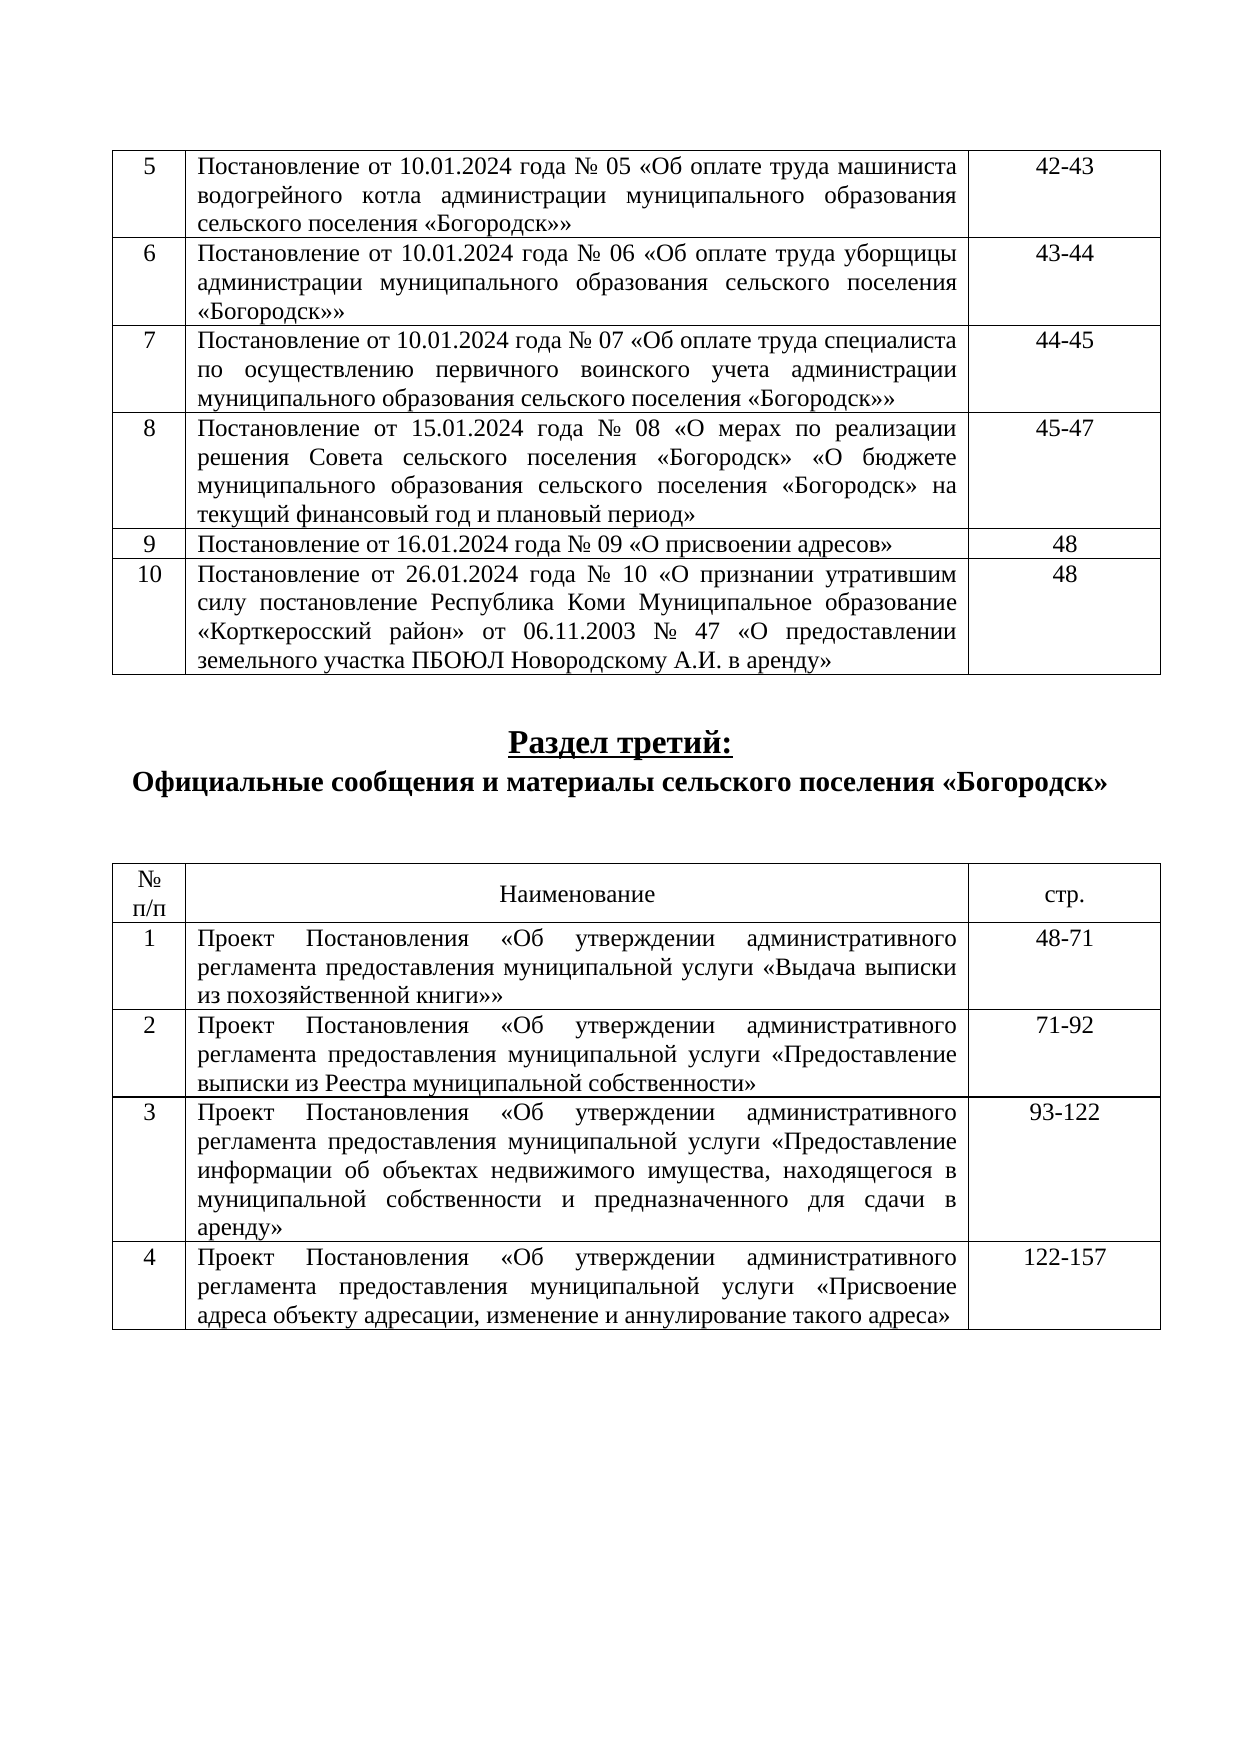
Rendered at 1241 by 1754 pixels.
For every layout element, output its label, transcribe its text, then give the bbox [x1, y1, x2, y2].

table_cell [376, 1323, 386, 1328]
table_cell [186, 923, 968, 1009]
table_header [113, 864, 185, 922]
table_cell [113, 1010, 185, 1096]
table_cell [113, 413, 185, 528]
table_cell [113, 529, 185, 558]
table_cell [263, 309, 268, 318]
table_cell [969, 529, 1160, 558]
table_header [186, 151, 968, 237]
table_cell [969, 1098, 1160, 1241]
text Раздел третий: [112, 722, 1128, 761]
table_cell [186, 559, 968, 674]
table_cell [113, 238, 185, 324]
text Официальные сообщения и материалы сельского поселения «Богородск» [112, 764, 1128, 797]
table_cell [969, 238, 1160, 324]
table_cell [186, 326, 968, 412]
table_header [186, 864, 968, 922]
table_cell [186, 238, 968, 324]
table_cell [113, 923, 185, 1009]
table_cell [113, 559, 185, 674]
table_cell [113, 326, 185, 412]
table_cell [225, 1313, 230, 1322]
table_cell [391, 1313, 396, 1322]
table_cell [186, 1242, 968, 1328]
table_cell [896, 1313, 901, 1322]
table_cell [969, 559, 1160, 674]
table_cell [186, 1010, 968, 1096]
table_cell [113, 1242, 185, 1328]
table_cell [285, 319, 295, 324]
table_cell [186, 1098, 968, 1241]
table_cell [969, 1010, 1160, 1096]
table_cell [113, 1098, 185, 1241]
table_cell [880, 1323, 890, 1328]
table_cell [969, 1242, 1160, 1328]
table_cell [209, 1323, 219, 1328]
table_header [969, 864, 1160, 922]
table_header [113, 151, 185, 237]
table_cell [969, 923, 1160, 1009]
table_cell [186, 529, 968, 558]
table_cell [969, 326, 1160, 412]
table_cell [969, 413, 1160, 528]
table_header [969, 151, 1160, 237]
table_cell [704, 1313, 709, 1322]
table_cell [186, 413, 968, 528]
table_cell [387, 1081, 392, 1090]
